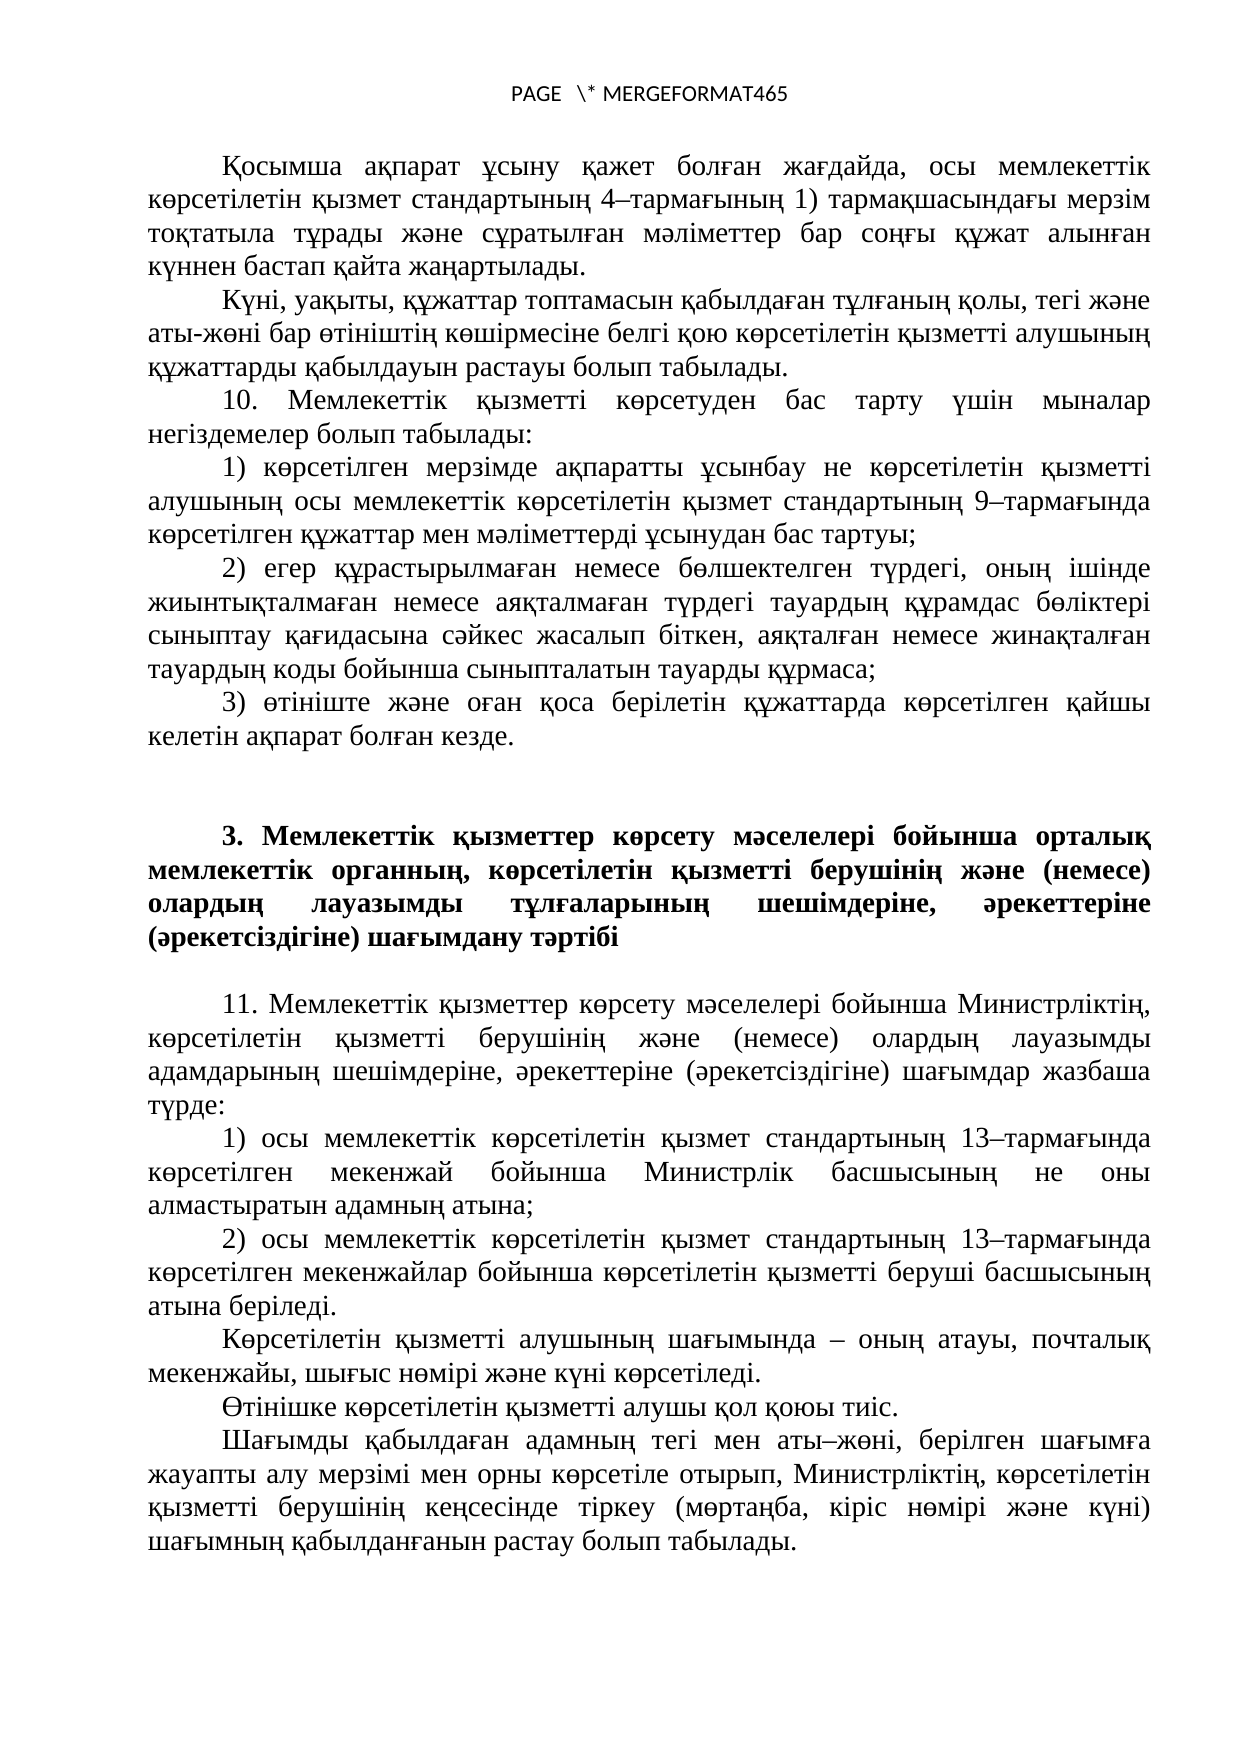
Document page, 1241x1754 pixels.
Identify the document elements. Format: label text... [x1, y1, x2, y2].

text Қосымша ақпарат ұсыну қажет болған жағдайда, осы мемлекеттік көрсетілетін қызмет стандартының 4–тармағының 1) тармақшасындағы мерзім тоқтатыла тұрады және сұратылған мәліметтер бар соңғы құжат алынған күннен бастап қайта жаңартылады. [148, 148, 1152, 282]
text 3) өтініште және оған қоса берілетін құжаттарда көрсетілген қайшы келетін ақпарат болған кезде. [148, 684, 1152, 751]
text 10. Мемлекеттік қызметті көрсетуден бас тарту үшін мыналар негіздемелер болып табылады: [148, 382, 1152, 449]
text 11. Мемлекеттік қызметтер көрсету мәселелері бойынша Министрліктің, көрсетілетін қызметті берушінің және (немесе) олардың лауазымды адамдарының шешімдеріне, әрекеттеріне (әрекетсіздігіне) шағымдар жазбаша түрде: [148, 986, 1152, 1120]
text 2) егер құрастырылмаған немесе бөлшектелген түрдегі, оның ішінде жиынтықталмаған немесе аяқталмаған түрдегі тауардың құрамдас бөліктері сыныптау қағидасына сәйкес жасалып біткен, аяқталған немесе жинақталған тауардың коды бойынша сыныпталатын тауарды құрмаса; [148, 550, 1152, 684]
text 1) осы мемлекеттік көрсетілетін қызмет стандартының 13–тармағында көрсетілген мекенжай бойынша Министрлік басшысының не оны алмастыратын адамның атына; [148, 1120, 1152, 1221]
text Күні, уақыты, құжаттар топтамасын қабылдаған тұлғаның қолы, тегі және аты-жөні бар өтініштің көшірмесіне белгі қою көрсетілетін қызметті алушының құжаттарды қабылдауын растауы болып табылады. [148, 282, 1152, 382]
text 1) көрсетілген мерзімде ақпаратты ұсынбау не көрсетілетін қызметті алушының осы мемлекеттік көрсетілетін қызмет стандартының 9–тармағында көрсетілген құжаттар мен мәліметтерді ұсынудан бас тартуы; [148, 449, 1152, 550]
text 3. Мемлекеттік қызметтер көрсету мәселелері бойынша орталық мемлекеттік органның, көрсетілетін қызметті берушінің және (немесе) олардың лауазымды тұлғаларының шешімдеріне, әрекеттеріне (әрекетсіздігіне) шағымдану тәртібі [148, 818, 1152, 953]
text 2) осы мемлекеттік көрсетілетін қызмет стандартының 13–тармағында көрсетілген мекенжайлар бойынша көрсетілетін қызметті беруші басшысының атына беріледі. [148, 1221, 1152, 1322]
text Шағымды қабылдаған адамның тегі мен аты–жөні, берілген шағымға жауапты алу мерзімі мен орны көрсетіле отырып, Министрліктің, көрсетілетін қызметті берушінің кеңсесінде тіркеу (мөртаңба, кіріс нөмірі және күні) шағымның қабылданғанын растау болып табылады. [148, 1422, 1152, 1556]
text Өтінішке көрсетілетін қызметті алушы қол қоюы тиіс. [148, 1389, 1152, 1422]
text Көрсетілетін қызметті алушының шағымында – оның атауы, почталық мекенжайы, шығыс нөмірі және күні көрсетіледі. [148, 1322, 1152, 1389]
